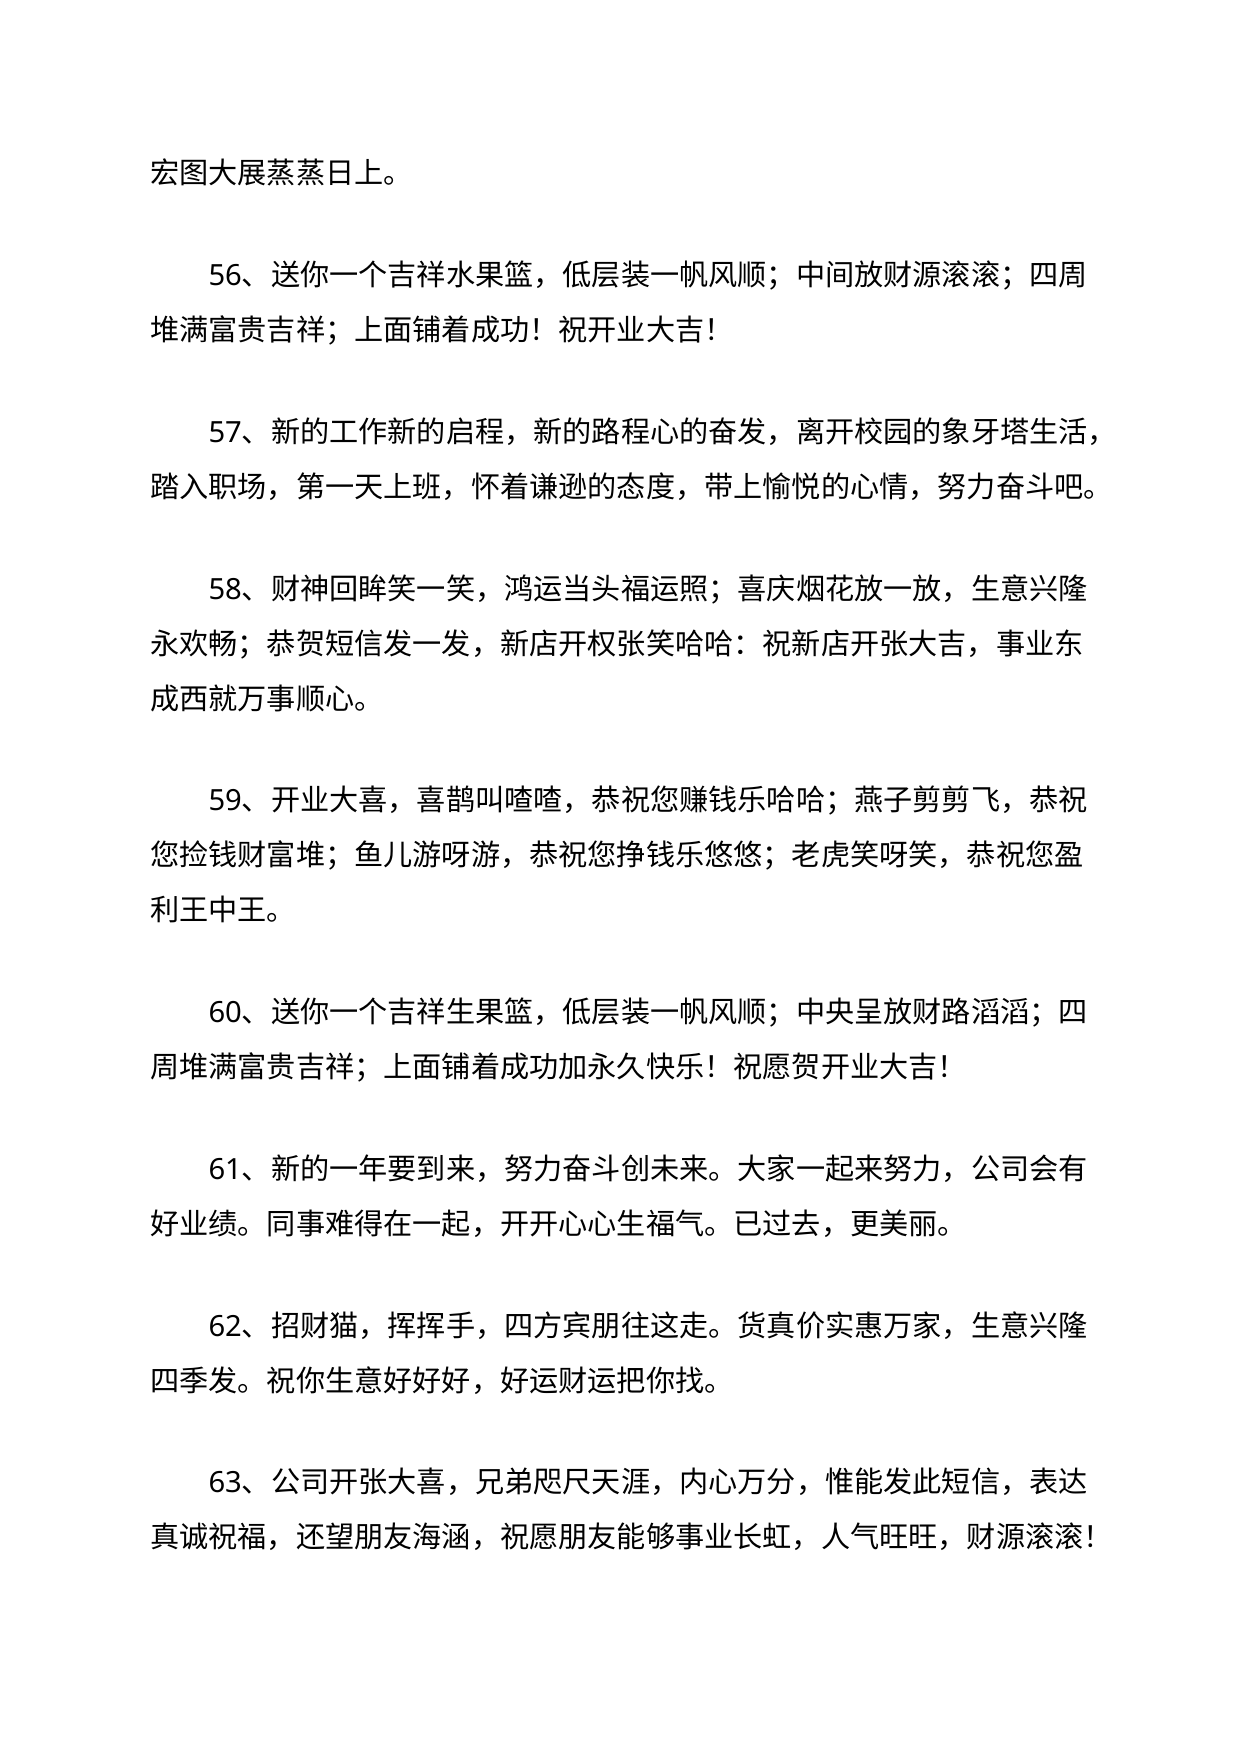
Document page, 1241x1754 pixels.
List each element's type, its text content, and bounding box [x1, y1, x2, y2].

text 60、送你一个吉祥生果篮，低层装一帆风顺；中央呈放财路滔滔；四周堆满富贵吉祥；上面铺着成功加永久快乐！祝愿贺开业大吉！ [150, 989, 1090, 1086]
text 56、送你一个吉祥水果篮，低层装一帆风顺；中间放财源滚滚；四周堆满富贵吉祥；上面铺着成功！祝开业大吉！ [150, 252, 1090, 349]
text 59、开业大喜，喜鹊叫喳喳，恭祝您赚钱乐哈哈；燕子剪剪飞，恭祝您捡钱财富堆；鱼儿游呀游，恭祝您挣钱乐悠悠；老虎笑呀笑，恭祝您盈利王中王。 [150, 777, 1090, 929]
text 58、财神回眸笑一笑，鸿运当头福运照；喜庆烟花放一放，生意兴隆永欢畅；恭贺短信发一发，新店开权张笑哈哈：祝新店开张大吉，事业东成西就万事顺心。 [150, 565, 1090, 717]
text 62、招财猫，挥挥手，四方宾朋往这走。货真价实惠万家，生意兴隆四季发。祝你生意好好好，好运财运把你找。 [150, 1302, 1090, 1399]
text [150, 150, 1090, 192]
text 57、新的工作新的启程，新的路程心的奋发，离开校园的象牙塔生活，踏入职场，第一天上班，怀着谦逊的态度，带上愉悦的心情，努力奋斗吧。 [150, 408, 1090, 506]
text 61、新的一年要到来，努力奋斗创未来。大家一起来努力，公司会有好业绩。同事难得在一起，开开心心生福气。已过去，更美丽。 [150, 1145, 1090, 1243]
text 63、公司开张大喜，兄弟咫尺天涯，内心万分，惟能发此短信，表达真诚祝福，还望朋友海涵，祝愿朋友能够事业长虹，人气旺旺，财源滚滚！ [150, 1459, 1090, 1556]
